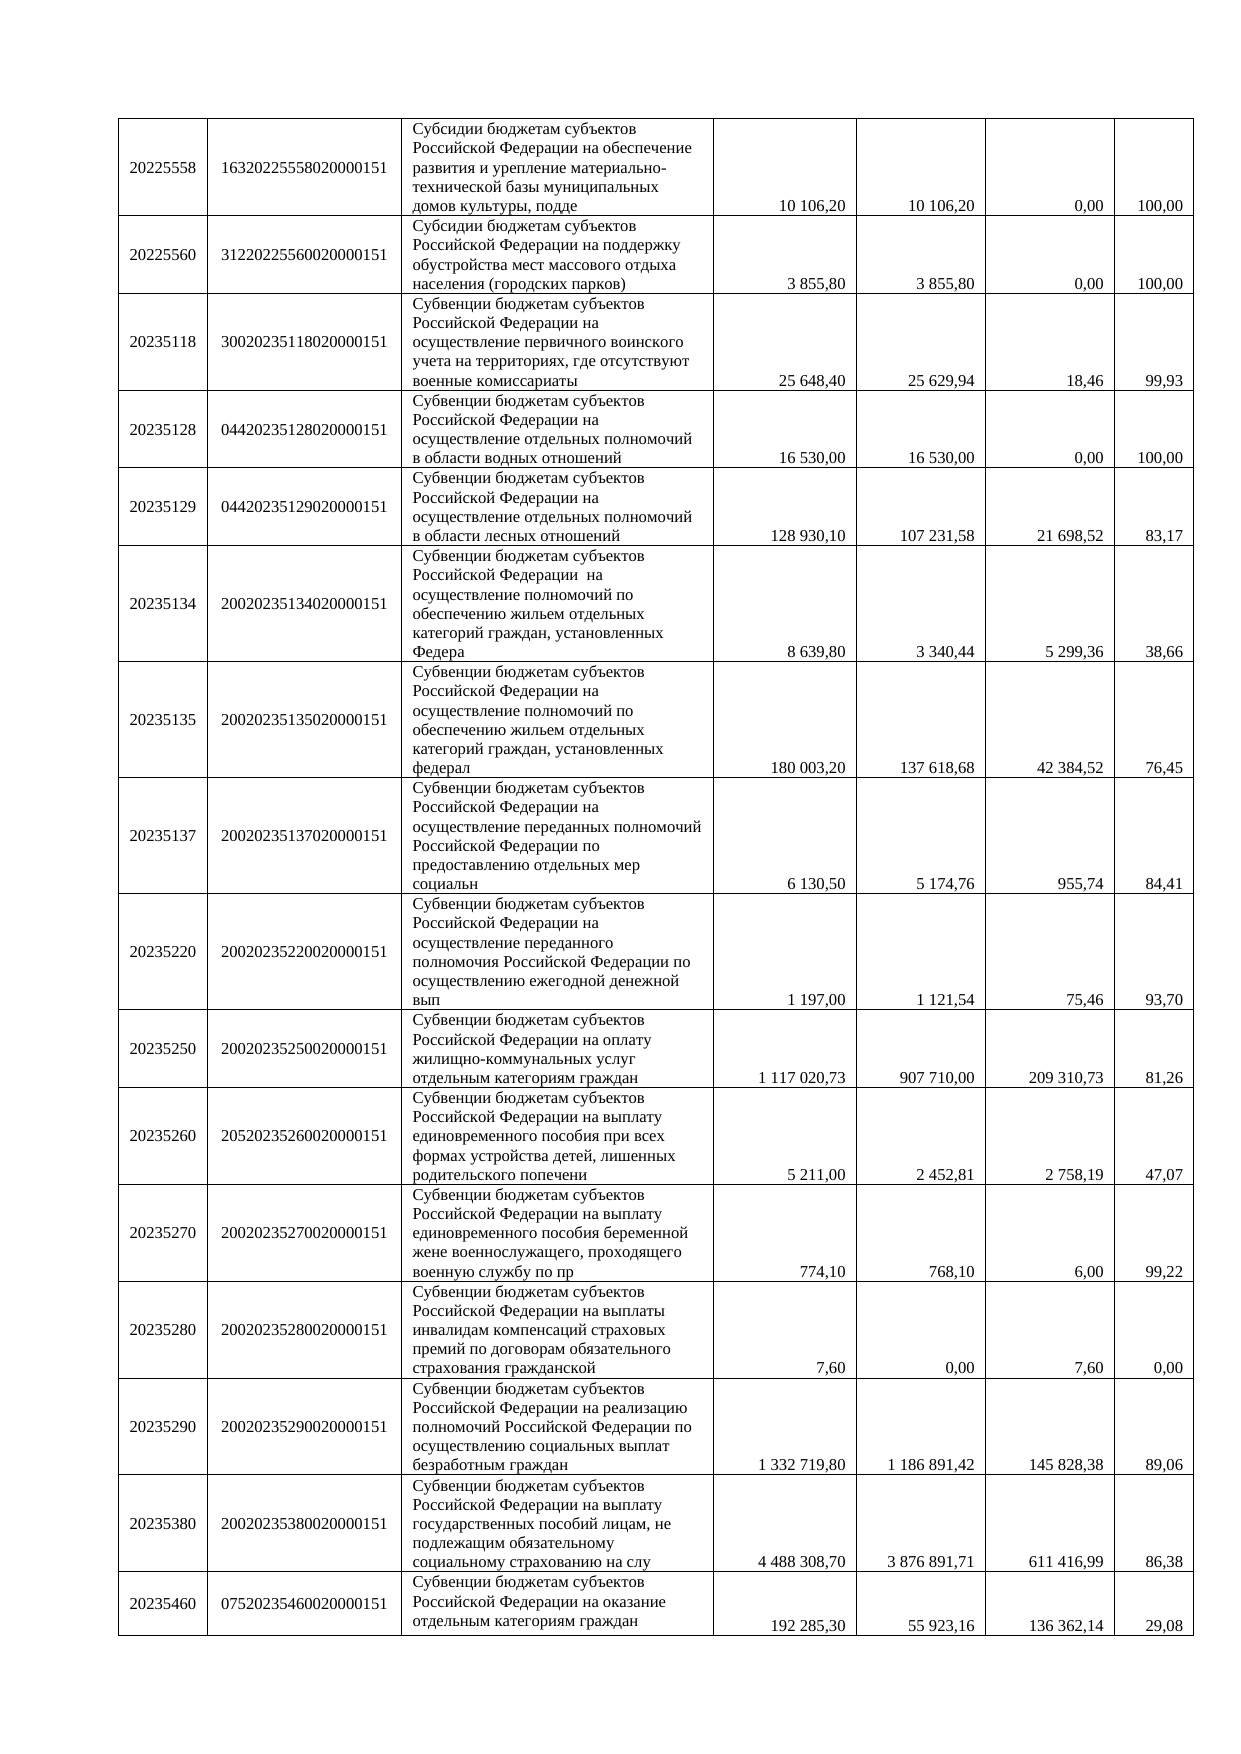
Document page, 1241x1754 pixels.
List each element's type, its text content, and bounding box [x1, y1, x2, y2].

table_cell 20235118 [119, 294, 207, 389]
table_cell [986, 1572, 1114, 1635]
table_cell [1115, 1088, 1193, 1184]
table_cell 1 121,54 [857, 894, 985, 1009]
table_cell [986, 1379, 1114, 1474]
table_cell 209 310,73 [986, 1010, 1114, 1087]
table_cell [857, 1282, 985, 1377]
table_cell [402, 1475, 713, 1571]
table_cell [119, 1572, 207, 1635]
table_cell 31220225560020000151 [208, 216, 401, 293]
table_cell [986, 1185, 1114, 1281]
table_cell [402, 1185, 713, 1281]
table_cell 20235260 [119, 1088, 207, 1184]
table_cell Субсидии бюджетам субъектов Российской Федерации на поддержку обустройства мест массового отдыха населения (городских парков) [402, 216, 713, 293]
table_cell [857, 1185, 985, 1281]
table_cell Субвенции бюджетам субъектов Российской Федерации на осуществление полномочий по обеспечению жильем отдельных категорий граждан, установленных федерал [402, 662, 713, 777]
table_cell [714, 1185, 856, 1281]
table_cell 20235137 [119, 778, 207, 893]
table_cell 5 174,76 [857, 778, 985, 893]
table_cell 3 340,44 [857, 546, 985, 661]
table_cell 10 106,20 [714, 119, 856, 215]
table_cell 20020235137020000151 [208, 778, 401, 893]
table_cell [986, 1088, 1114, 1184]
table_cell Субвенции бюджетам субъектов Российской Федерации на осуществление переданных полномочий Российской Федерации по предоставлению отдельных мер социальн [402, 778, 713, 893]
table_cell 20225558 [119, 119, 207, 215]
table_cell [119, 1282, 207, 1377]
table_cell 16 530,00 [857, 391, 985, 467]
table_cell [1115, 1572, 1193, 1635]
table_cell 18,46 [986, 294, 1114, 389]
table_cell 1 197,00 [714, 894, 856, 1009]
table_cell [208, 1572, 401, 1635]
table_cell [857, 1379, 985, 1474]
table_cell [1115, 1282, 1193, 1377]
table_cell 955,74 [986, 778, 1114, 893]
table_cell 20020235250020000151 [208, 1010, 401, 1087]
table_cell 5 299,36 [986, 546, 1114, 661]
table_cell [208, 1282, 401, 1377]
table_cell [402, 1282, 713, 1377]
table_cell 20235128 [119, 391, 207, 467]
table_cell 6 130,50 [714, 778, 856, 893]
table_cell 21 698,52 [986, 468, 1114, 545]
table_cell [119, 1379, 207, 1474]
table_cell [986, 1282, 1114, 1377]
table_cell 107 231,58 [857, 468, 985, 545]
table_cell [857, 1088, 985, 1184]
table_cell 8 639,80 [714, 546, 856, 661]
table_cell 0,00 [986, 216, 1114, 293]
table_cell 20235129 [119, 468, 207, 545]
table_cell 10 106,20 [857, 119, 985, 215]
table_cell 3 855,80 [714, 216, 856, 293]
table_cell Субвенции бюджетам субъектов Российской Федерации на осуществление первичного воинского учета на территориях, где отсутствуют военные комиссариаты [402, 294, 713, 389]
table_cell 04420235129020000151 [208, 468, 401, 545]
table_cell Субсидии бюджетам субъектов Российской Федерации на обеспечение развития и урепление материально-технической базы муниципальных домов культуры, подде [402, 119, 713, 215]
table_cell 76,45 [1115, 662, 1193, 777]
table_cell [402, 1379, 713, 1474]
table_cell 75,46 [986, 894, 1114, 1009]
table_cell 99,93 [1115, 294, 1193, 389]
table_cell 42 384,52 [986, 662, 1114, 777]
table_cell 137 618,68 [857, 662, 985, 777]
table_cell 0,00 [986, 391, 1114, 467]
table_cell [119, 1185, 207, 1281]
table_cell 16320225558020000151 [208, 119, 401, 215]
table_cell 20235250 [119, 1010, 207, 1087]
table_cell 0,00 [986, 119, 1114, 215]
table_cell 20235220 [119, 894, 207, 1009]
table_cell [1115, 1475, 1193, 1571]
table_cell 16 530,00 [714, 391, 856, 467]
table_cell 25 648,40 [714, 294, 856, 389]
table_cell 30020235118020000151 [208, 294, 401, 389]
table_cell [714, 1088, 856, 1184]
table_cell 3 855,80 [857, 216, 985, 293]
table_cell 180 003,20 [714, 662, 856, 777]
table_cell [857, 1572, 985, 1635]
table_cell 20235135 [119, 662, 207, 777]
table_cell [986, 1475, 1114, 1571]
table_cell 100,00 [1115, 391, 1193, 467]
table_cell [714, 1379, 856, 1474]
table_cell 20225560 [119, 216, 207, 293]
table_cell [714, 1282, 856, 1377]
table_cell 128 930,10 [714, 468, 856, 545]
table_cell 20020235134020000151 [208, 546, 401, 661]
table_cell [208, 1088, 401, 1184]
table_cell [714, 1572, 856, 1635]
table_cell 83,17 [1115, 468, 1193, 545]
table_cell 93,70 [1115, 894, 1193, 1009]
table_cell 20020235135020000151 [208, 662, 401, 777]
table_cell 907 710,00 [857, 1010, 985, 1087]
table_cell Субвенции бюджетам субъектов Российской Федерации на оплату жилищно-коммунальных услуг отдельным категориям граждан [402, 1010, 713, 1087]
table_cell Субвенции бюджетам субъектов Российской Федерации на осуществление отдельных полномочий в области лесных отношений [402, 468, 713, 545]
table_cell 20235134 [119, 546, 207, 661]
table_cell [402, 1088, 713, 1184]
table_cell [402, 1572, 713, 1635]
table_cell Субвенции бюджетам субъектов Российской Федерации на осуществление отдельных полномочий в области водных отношений [402, 391, 713, 467]
table_cell 81,26 [1115, 1010, 1193, 1087]
table_cell 84,41 [1115, 778, 1193, 893]
table_cell Субвенции бюджетам субъектов Российской Федерации на осуществление полномочий по обеспечению жильем отдельных категорий граждан, установленных Федера [402, 546, 713, 661]
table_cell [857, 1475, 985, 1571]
table_cell 20020235220020000151 [208, 894, 401, 1009]
table_cell 04420235128020000151 [208, 391, 401, 467]
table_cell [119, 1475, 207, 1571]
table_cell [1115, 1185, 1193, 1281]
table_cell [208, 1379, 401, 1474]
table_cell Субвенции бюджетам субъектов Российской Федерации на осуществление переданного полномочия Российской Федерации по осуществлению ежегодной денежной вып [402, 894, 713, 1009]
table_cell 100,00 [1115, 216, 1193, 293]
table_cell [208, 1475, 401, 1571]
table_cell 25 629,94 [857, 294, 985, 389]
table_cell 100,00 [1115, 119, 1193, 215]
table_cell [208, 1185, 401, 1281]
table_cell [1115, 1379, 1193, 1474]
table_cell 38,66 [1115, 546, 1193, 661]
table_cell 1 117 020,73 [714, 1010, 856, 1087]
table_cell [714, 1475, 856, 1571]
